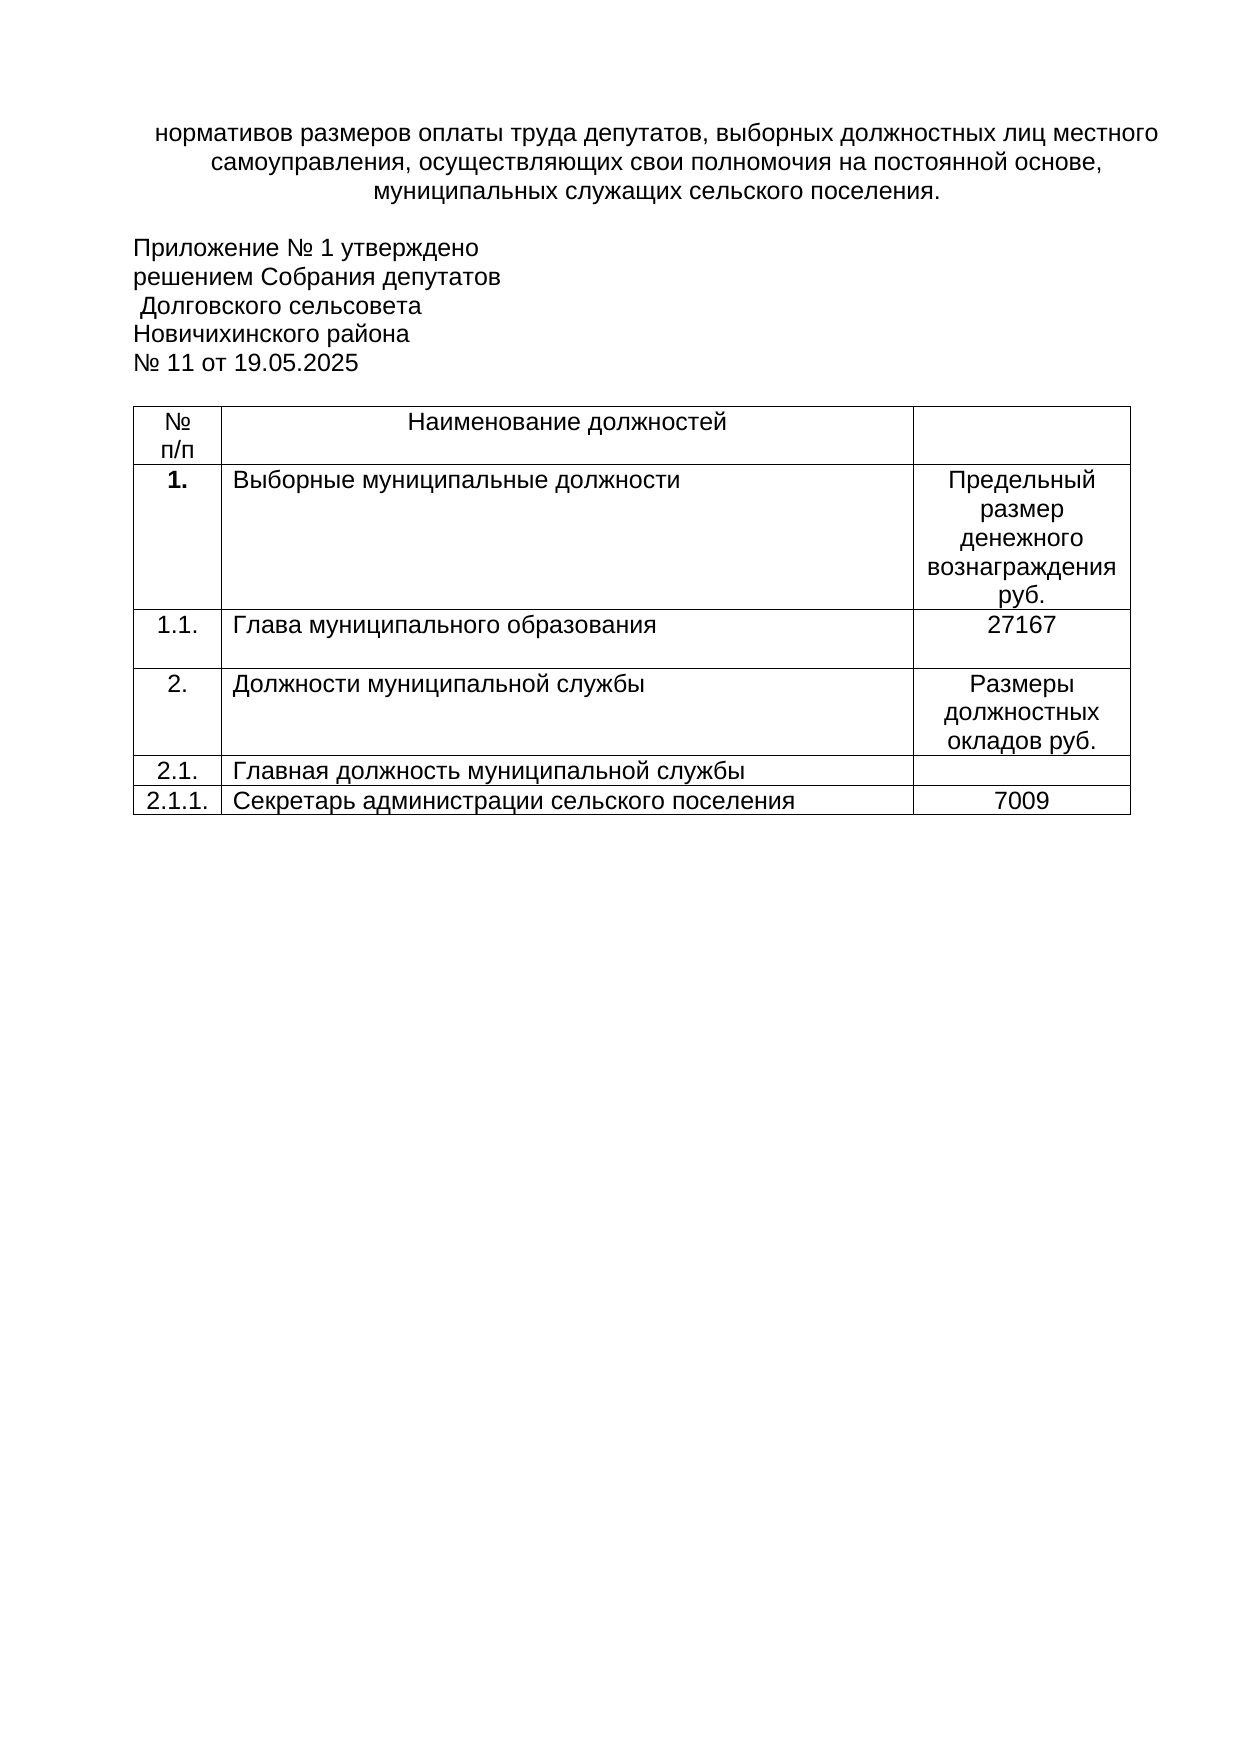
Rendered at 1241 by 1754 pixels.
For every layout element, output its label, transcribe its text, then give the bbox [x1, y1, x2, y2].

text решением Собрания депутатов [133, 262, 1181, 291]
table_cell Выборные муниципальные должности [222, 465, 913, 609]
table_cell Должности муниципальной службы [222, 669, 913, 755]
text Долговского сельсовета [133, 291, 1181, 319]
text № 11 от 19.05.2025 [133, 348, 1181, 377]
table_header Наименование должностей [222, 407, 913, 464]
table_cell Глава муниципального образования [222, 610, 913, 667]
table_cell Секретарь администрации сельского поселения [222, 786, 913, 814]
table_cell 7009 [914, 786, 1130, 814]
table_cell 2.1. [134, 756, 221, 784]
table_header № п/п [134, 407, 221, 464]
table_cell 2.1.1. [134, 786, 221, 814]
table_cell Главная должность муниципальной службы [222, 756, 913, 784]
table_cell Размеры должностных окладов руб. [914, 669, 1130, 755]
table_header [914, 407, 1130, 464]
table_cell [914, 756, 1130, 784]
table_cell 2. [134, 669, 221, 755]
table_cell 27167 [914, 610, 1130, 667]
table_cell 1. [134, 465, 221, 609]
text Новичихинского района [133, 319, 1181, 348]
text нормативов размеров оплаты труда депутатов, выборных должностных лиц местного самоуправления, осуществляющих свои полномочия на постоянной основе, муниципальных служащих сельского поселения. [133, 118, 1181, 204]
table_cell Предельный размер денежного вознаграждения руб. [914, 465, 1130, 609]
text Приложение № 1 утверждено [133, 233, 1181, 262]
table_cell 1.1. [134, 610, 221, 667]
